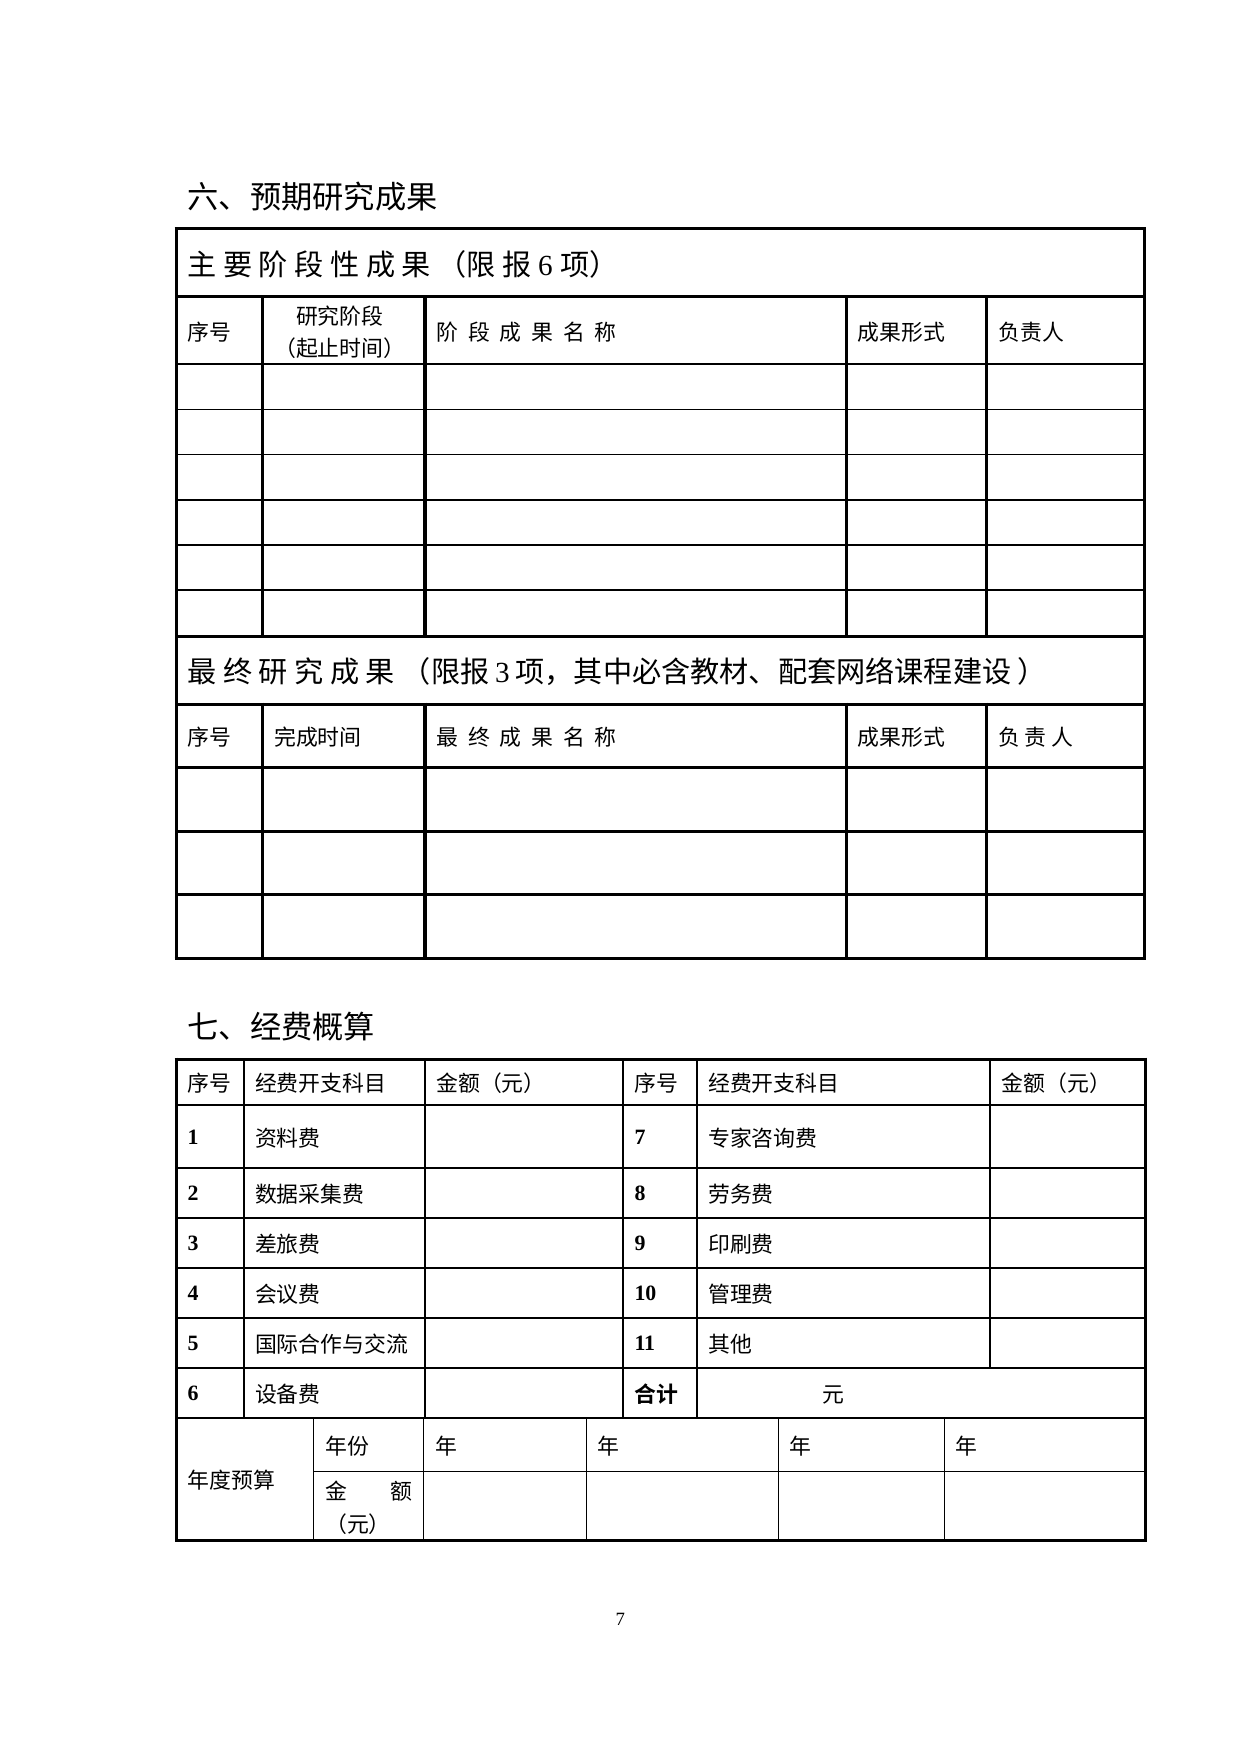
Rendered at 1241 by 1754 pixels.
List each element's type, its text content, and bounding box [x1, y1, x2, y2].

table_cell [178, 833, 261, 893]
table_cell 会议费 [245, 1269, 424, 1317]
table_cell [988, 896, 1143, 957]
table_cell [848, 896, 985, 957]
text 七、经费概算 [187, 992, 1053, 1057]
table_cell [178, 896, 261, 957]
table_cell 年 [945, 1419, 1144, 1471]
table_header 经费开支科目 [245, 1061, 424, 1104]
table_cell 最 终 成 果 名 称 [427, 706, 845, 766]
text 六、预期研究成果 [187, 162, 1053, 227]
table_cell [848, 833, 985, 893]
table_cell 序号 [178, 706, 261, 766]
table_cell [988, 455, 1143, 499]
table_cell [848, 501, 985, 544]
table_cell 7 [624, 1106, 696, 1167]
table_cell [427, 546, 845, 589]
table_cell [988, 546, 1143, 589]
table_cell [427, 455, 845, 499]
table_cell [988, 365, 1143, 408]
table_header 金额（元） [991, 1061, 1144, 1104]
table_cell 6 [178, 1369, 243, 1417]
table_cell [427, 365, 845, 408]
table_cell 1 [178, 1106, 243, 1167]
table_cell [988, 591, 1143, 634]
table_cell [427, 501, 845, 544]
table_cell [264, 896, 423, 957]
table_cell [427, 833, 845, 893]
table_cell 最 终 研 究 成 果 （限报3项，其中必含教材、配套网络课程建设 ） [178, 638, 1143, 703]
table_cell [991, 1106, 1144, 1167]
table_cell [427, 769, 845, 830]
table_cell 元 [698, 1369, 1144, 1417]
table_cell 4 [178, 1269, 243, 1317]
table_cell [848, 365, 985, 408]
table_cell 年度预算 [178, 1419, 313, 1539]
table_cell [848, 591, 985, 634]
table_header 经费开支科目 [698, 1061, 989, 1104]
table_cell 印刷费 [698, 1219, 989, 1267]
table_cell 序号 [178, 298, 261, 363]
table_cell [991, 1269, 1144, 1317]
table_cell 年 [779, 1419, 944, 1471]
table_cell [264, 410, 423, 454]
table_cell [426, 1269, 622, 1317]
table_cell 差旅费 [245, 1219, 424, 1267]
table_cell 5 [178, 1319, 243, 1367]
table_cell [264, 455, 423, 499]
table_cell [264, 501, 423, 544]
table_cell [178, 410, 261, 454]
table_cell [848, 546, 985, 589]
table_cell 完成时间 [264, 706, 423, 766]
table_cell [264, 546, 423, 589]
table_cell [178, 591, 261, 634]
table_cell 数据采集费 [245, 1169, 424, 1217]
table_cell 阶 段 成 果 名 称 [427, 298, 845, 363]
table_cell 11 [624, 1319, 696, 1367]
table_cell 负责人 [988, 298, 1143, 363]
table_cell 2 [178, 1169, 243, 1217]
table_header 主 要 阶 段 性 成 果 （限 报 6 项） [178, 230, 1143, 295]
table_cell [587, 1472, 778, 1539]
table_header 金额（元） [426, 1061, 622, 1104]
table_cell 成果形式 [848, 706, 985, 766]
table_cell 资料费 [245, 1106, 424, 1167]
table_cell 10 [624, 1269, 696, 1317]
table_cell [424, 1472, 586, 1539]
table_cell 合计 [624, 1369, 696, 1417]
table_cell 年 [424, 1419, 586, 1471]
table_cell 年份 [314, 1419, 423, 1471]
table_cell [779, 1472, 944, 1539]
table_cell [426, 1219, 622, 1267]
table_cell [426, 1319, 622, 1367]
table_cell 8 [624, 1169, 696, 1217]
table_cell 9 [624, 1219, 696, 1267]
table_cell [264, 365, 423, 408]
table_cell [991, 1319, 1144, 1367]
table_cell 3 [178, 1219, 243, 1267]
table_cell 管理费 [698, 1269, 989, 1317]
table_cell 劳务费 [698, 1169, 989, 1217]
table_cell 专家咨询费 [698, 1106, 989, 1167]
table_cell [178, 365, 261, 408]
table_cell 成果形式 [848, 298, 985, 363]
table_cell [988, 410, 1143, 454]
table_cell 年 [587, 1419, 778, 1471]
table_cell 其他 [698, 1319, 989, 1367]
table_cell [426, 1369, 622, 1417]
table_cell [426, 1169, 622, 1217]
table_cell [264, 833, 423, 893]
table_header 序号 [178, 1061, 243, 1104]
table_cell [991, 1169, 1144, 1217]
table_cell [988, 769, 1143, 830]
table_cell [427, 591, 845, 634]
table_cell [945, 1472, 1144, 1539]
table_header 序号 [624, 1061, 696, 1104]
table_cell 设备费 [245, 1369, 424, 1417]
table_cell [988, 833, 1143, 893]
table_cell [426, 1106, 622, 1167]
table_cell 负 责 人 [988, 706, 1143, 766]
table_cell 国际合作与交流 [245, 1319, 424, 1367]
table_cell [848, 769, 985, 830]
table_cell [178, 769, 261, 830]
table_cell [427, 896, 845, 957]
table_cell [178, 455, 261, 499]
table_cell [427, 410, 845, 454]
table_cell [848, 410, 985, 454]
table_cell [848, 455, 985, 499]
table_cell [988, 501, 1143, 544]
table_cell 金额（元） [314, 1472, 423, 1539]
table_cell 研究阶段 （起止时间） [264, 298, 423, 363]
table_cell [178, 546, 261, 589]
table_cell [264, 769, 423, 830]
table_cell [264, 591, 423, 634]
table_cell [991, 1219, 1144, 1267]
table_cell [178, 501, 261, 544]
